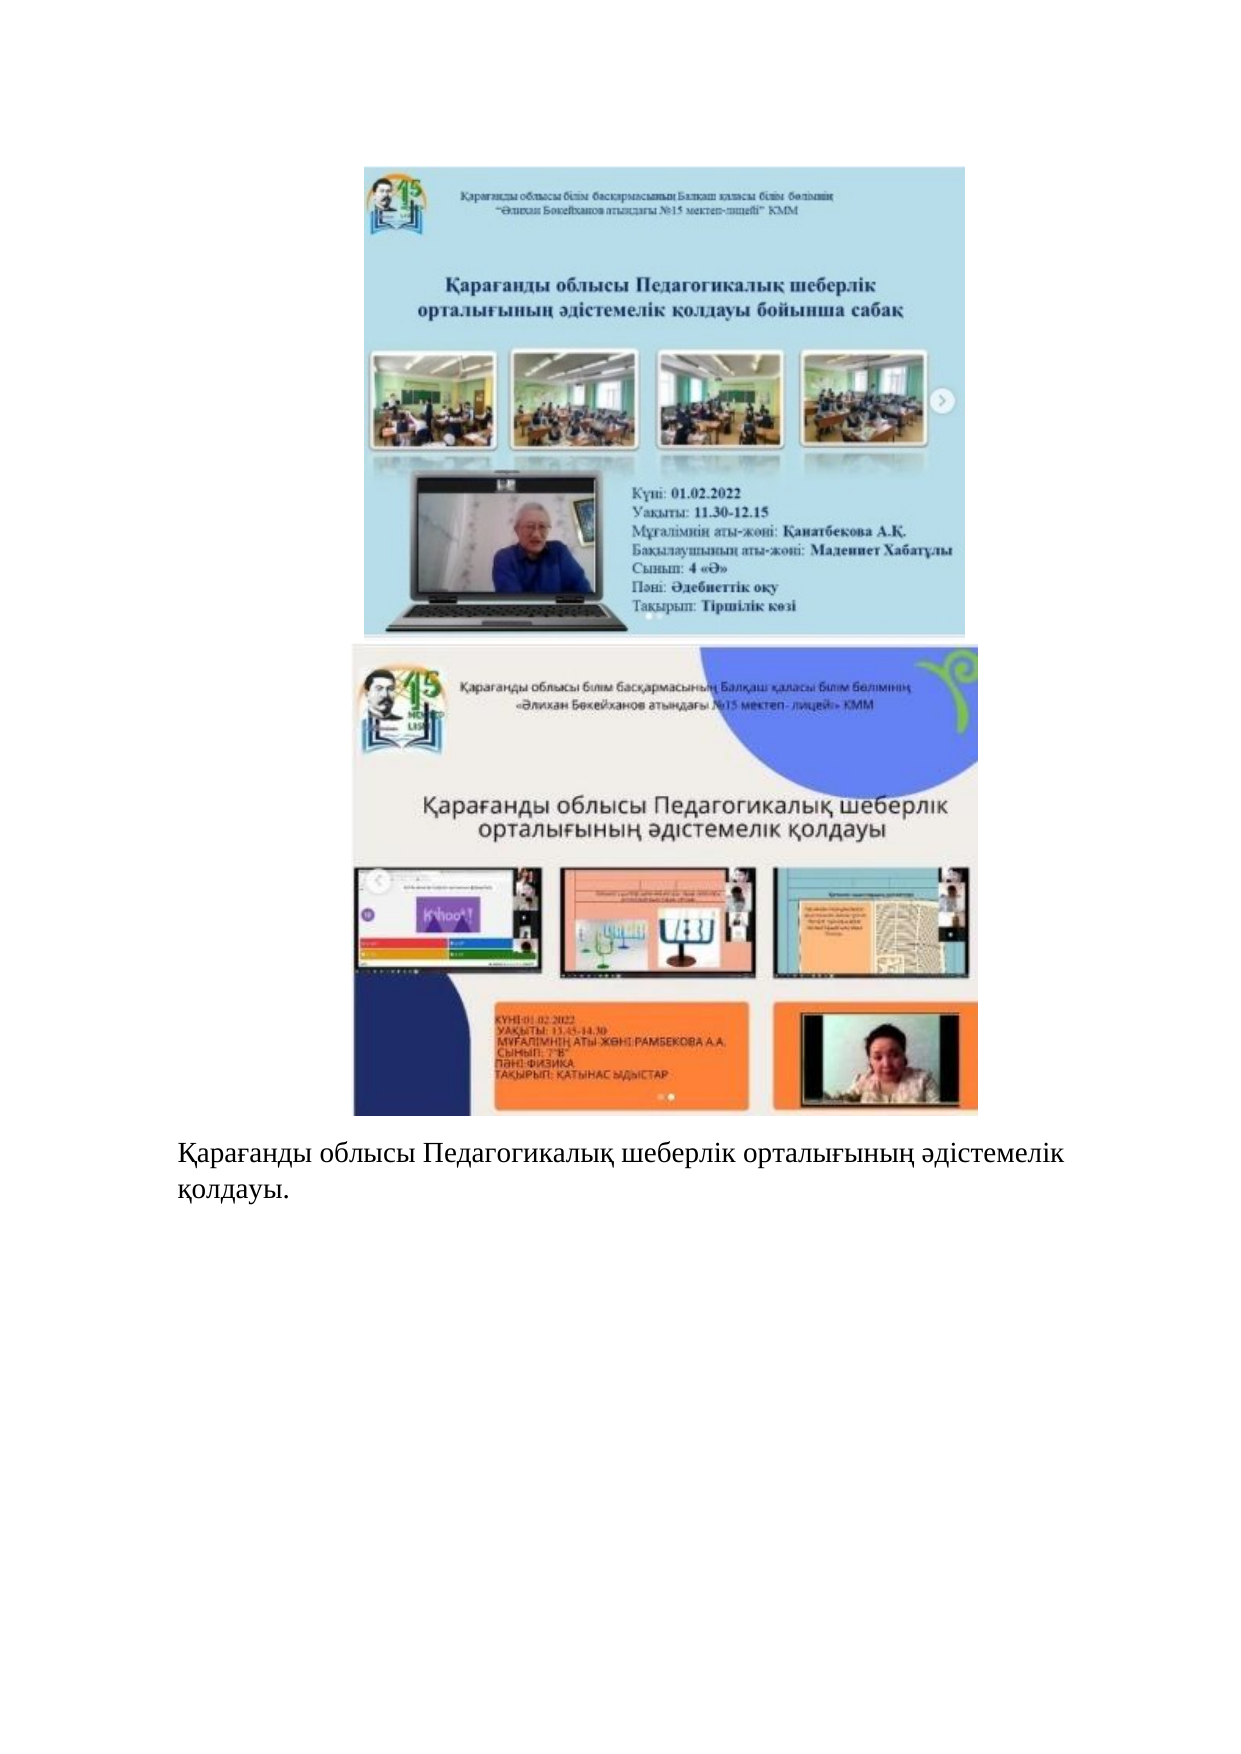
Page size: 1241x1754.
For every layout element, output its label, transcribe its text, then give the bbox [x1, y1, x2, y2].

text Қарағанды облысы Педагогикалық шеберлік орталығының әдістемелік қолдауы. [177, 1135, 1152, 1204]
picture [351, 643, 978, 1116]
picture [364, 166, 965, 641]
